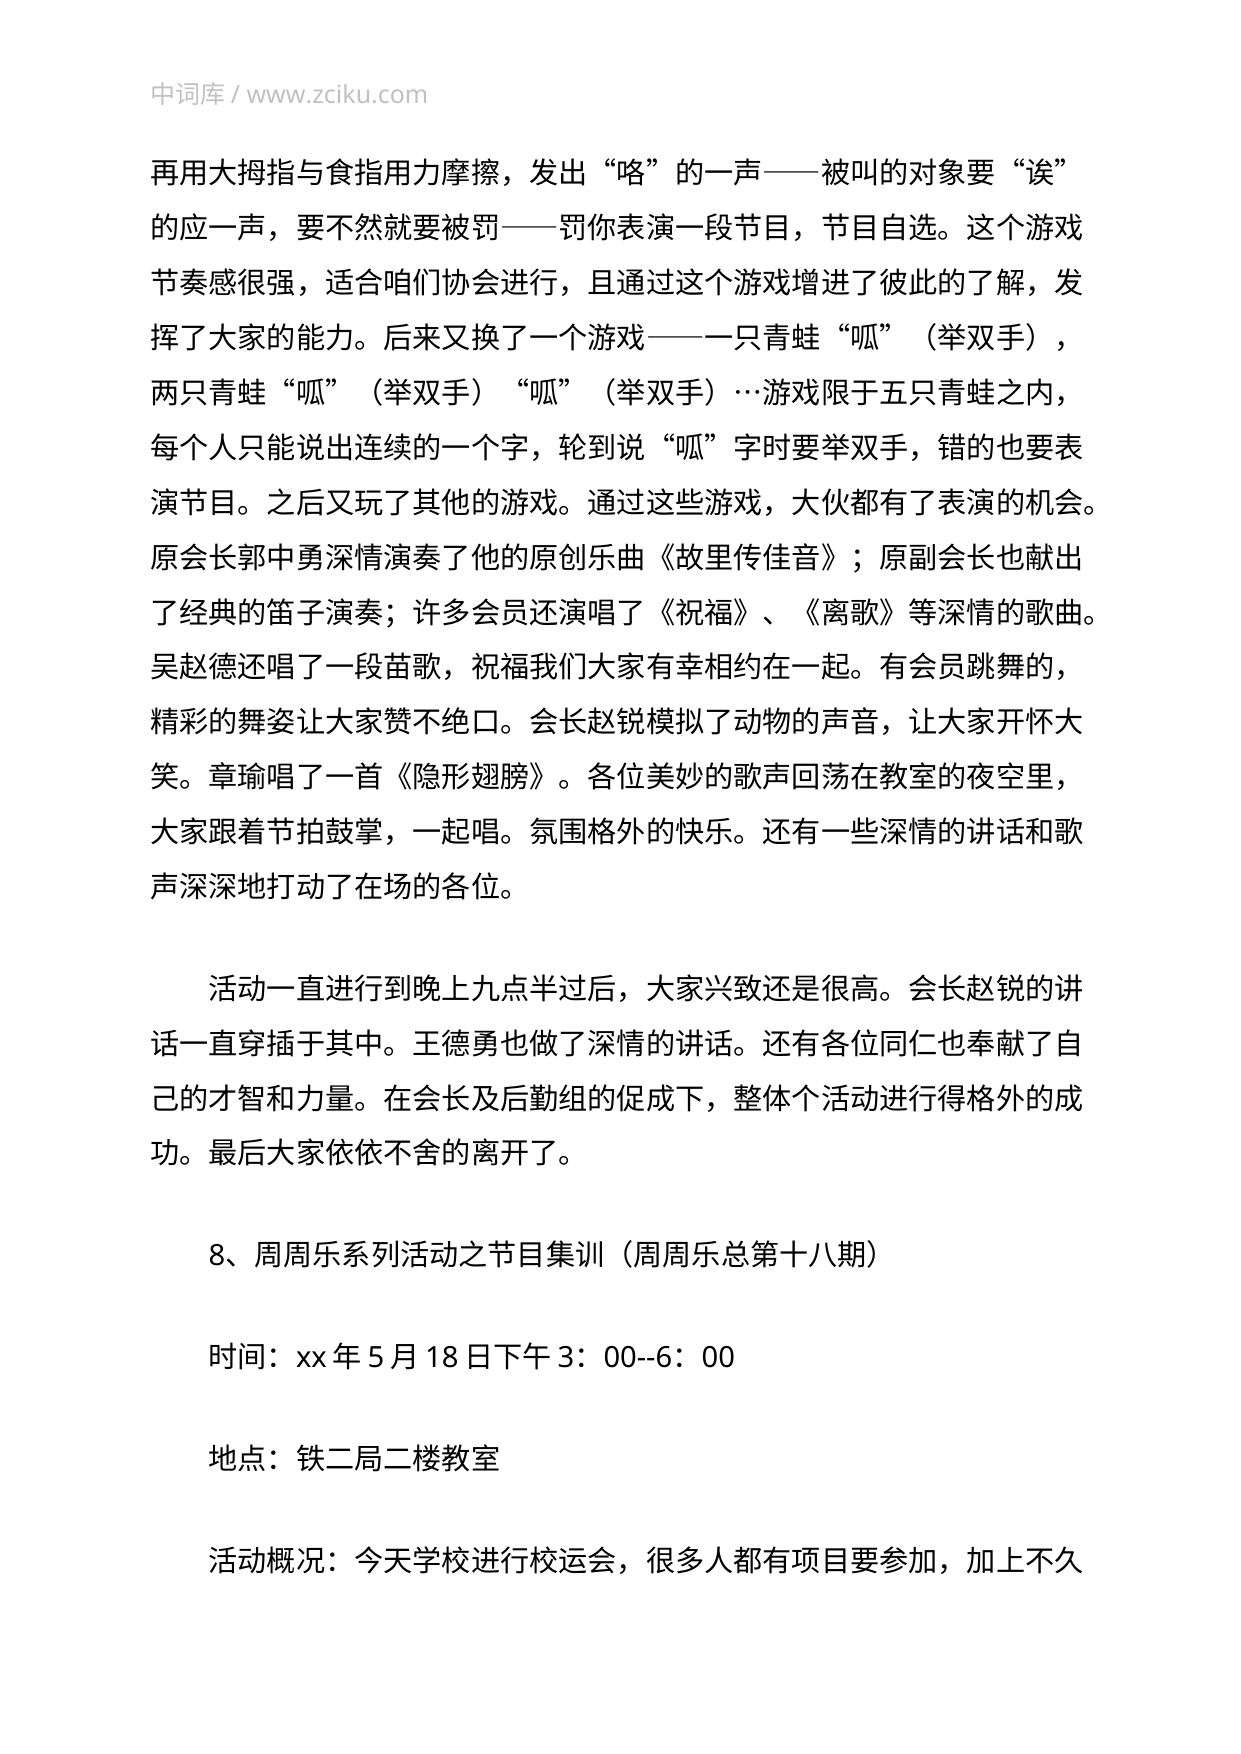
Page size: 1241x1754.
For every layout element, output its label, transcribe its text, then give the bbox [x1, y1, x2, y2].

text 时间：xx年5月18日下午3：00--6：00 [150, 1334, 1090, 1376]
text 8、周周乐系列活动之节目集训（周周乐总第十八期） [150, 1232, 1090, 1274]
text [150, 1538, 1090, 1580]
text 地点：铁二局二楼教室 [150, 1436, 1090, 1478]
text 活动一直进行到晚上九点半过后，大家兴致还是很高。会长赵锐的讲话一直穿插于其中。王德勇也做了深情的讲话。还有各位同仁也奉献了自己的才智和力量。在会长及后勤组的促成下，整体个活动进行得格外的成功。最后大家依依不舍的离开了。 [150, 965, 1090, 1172]
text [150, 150, 1090, 906]
